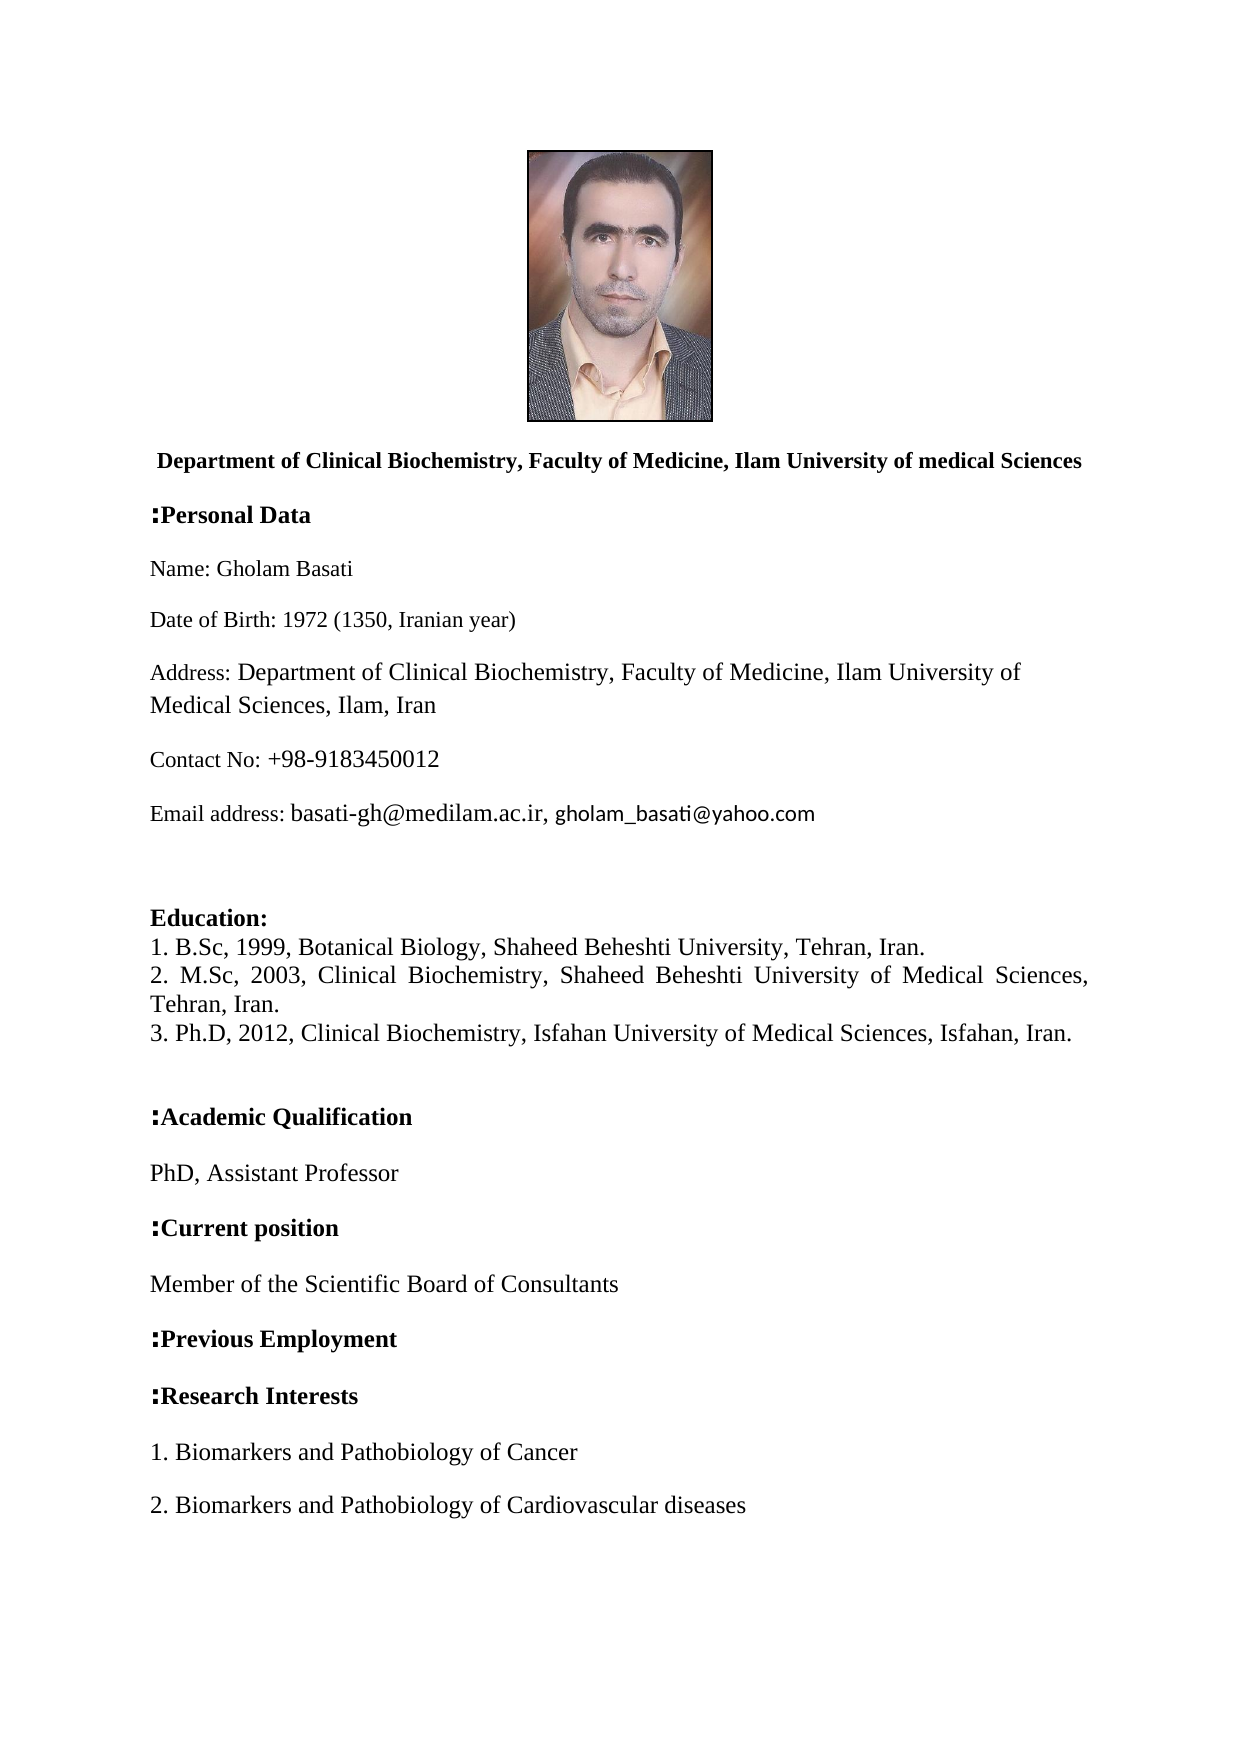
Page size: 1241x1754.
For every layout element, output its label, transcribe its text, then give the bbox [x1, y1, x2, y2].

text Date of Birth: 1972 (1350, Iranian year) [150, 606, 1090, 632]
text Email address: basati-gh@medilam.ac.ir, gholam_basati@yahoo.com [150, 798, 1090, 827]
text Name: Gholam Basati [150, 555, 1090, 581]
text 1. B.Sc, 1999, Botanical Biology, Shaheed Beheshti University, Tehran, Iran. [150, 932, 1090, 961]
text Address: Department of Clinical Biochemistry, Faculty of Medicine, Ilam University of Medical Sciences, Ilam, Iran [150, 657, 1090, 719]
text Current position: [150, 1212, 1090, 1243]
text Department of Clinical Biochemistry, Faculty of Medicine, Ilam University of medical Sciences [150, 447, 1090, 473]
text Academic Qualification: [150, 1101, 1090, 1132]
text Member of the Scientific Board of Consultants [150, 1269, 1090, 1297]
text Research Interests: [150, 1379, 1090, 1411]
text PhD, Assistant Professor [150, 1158, 1090, 1186]
text Personal Data: [150, 498, 1090, 529]
text 2. Biomarkers and Pathobiology of Cardiovascular diseases [150, 1491, 1090, 1519]
text 1. Biomarkers and Pathobiology of Cancer [150, 1437, 1090, 1465]
text 2. M.Sc, 2003, Clinical Biochemistry, Shaheed Beheshti University of Medical Sciences, Tehran, Iran. [150, 961, 1090, 1018]
text Education: [150, 903, 1090, 932]
text Contact No: +98-9183450012 [150, 744, 1090, 773]
picture [529, 152, 711, 420]
text 3. Ph.D, 2012, Clinical Biochemistry, Isfahan University of Medical Sciences, Isfahan, Iran. [150, 1018, 1090, 1047]
text Previous Employment: [150, 1322, 1090, 1354]
